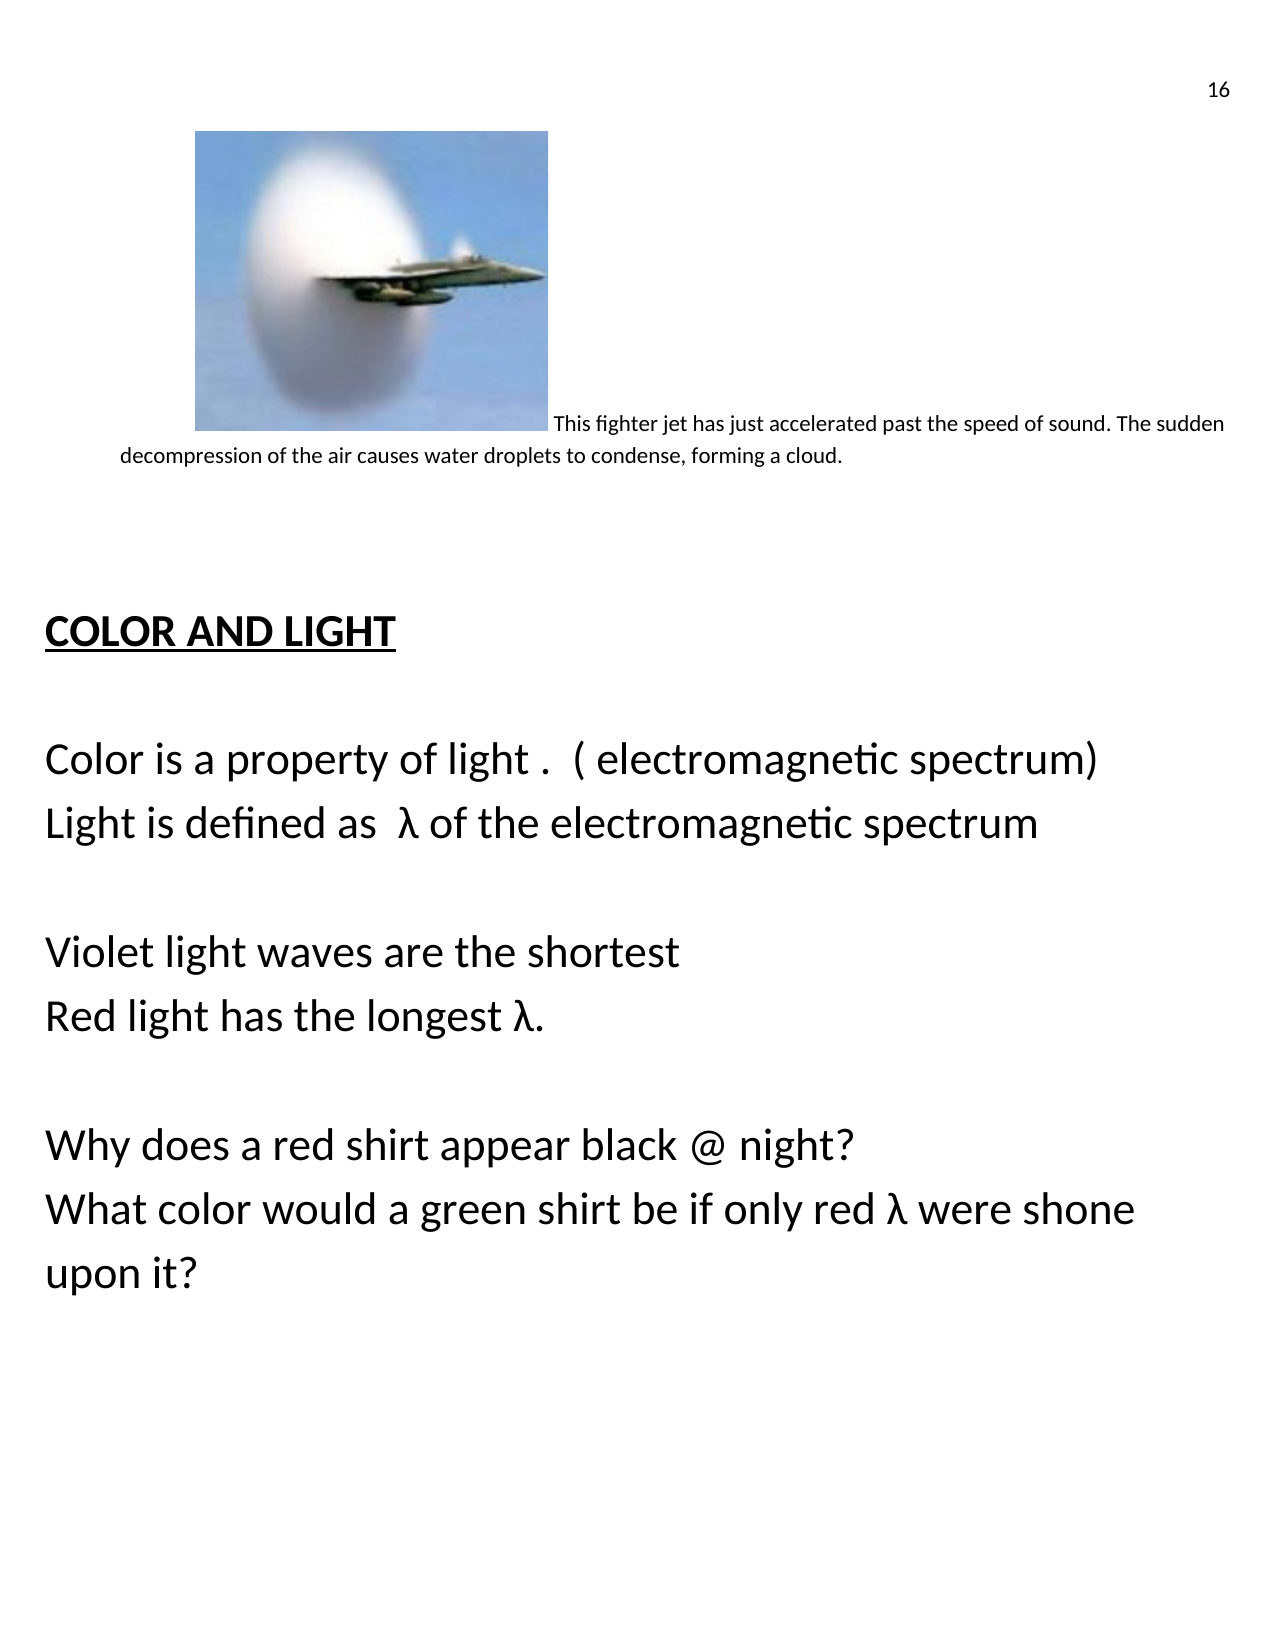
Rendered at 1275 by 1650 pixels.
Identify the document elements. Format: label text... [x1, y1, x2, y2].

text Why does a red shirt appear black @ night? [45, 1116, 1230, 1172]
text Light is defined as λ of the electromagnetic spectrum [45, 794, 1230, 850]
text Violet light waves are the shortest [45, 923, 1230, 979]
text Color is a property of light . ( electromagnetic spectrum) [45, 730, 1230, 786]
picture [195, 131, 549, 431]
text What color would a green shirt be if only red λ were shone upon it? [45, 1180, 1230, 1300]
text COLOR AND LIGHT [45, 602, 1230, 658]
text Red light has the longest λ. [45, 987, 1230, 1043]
